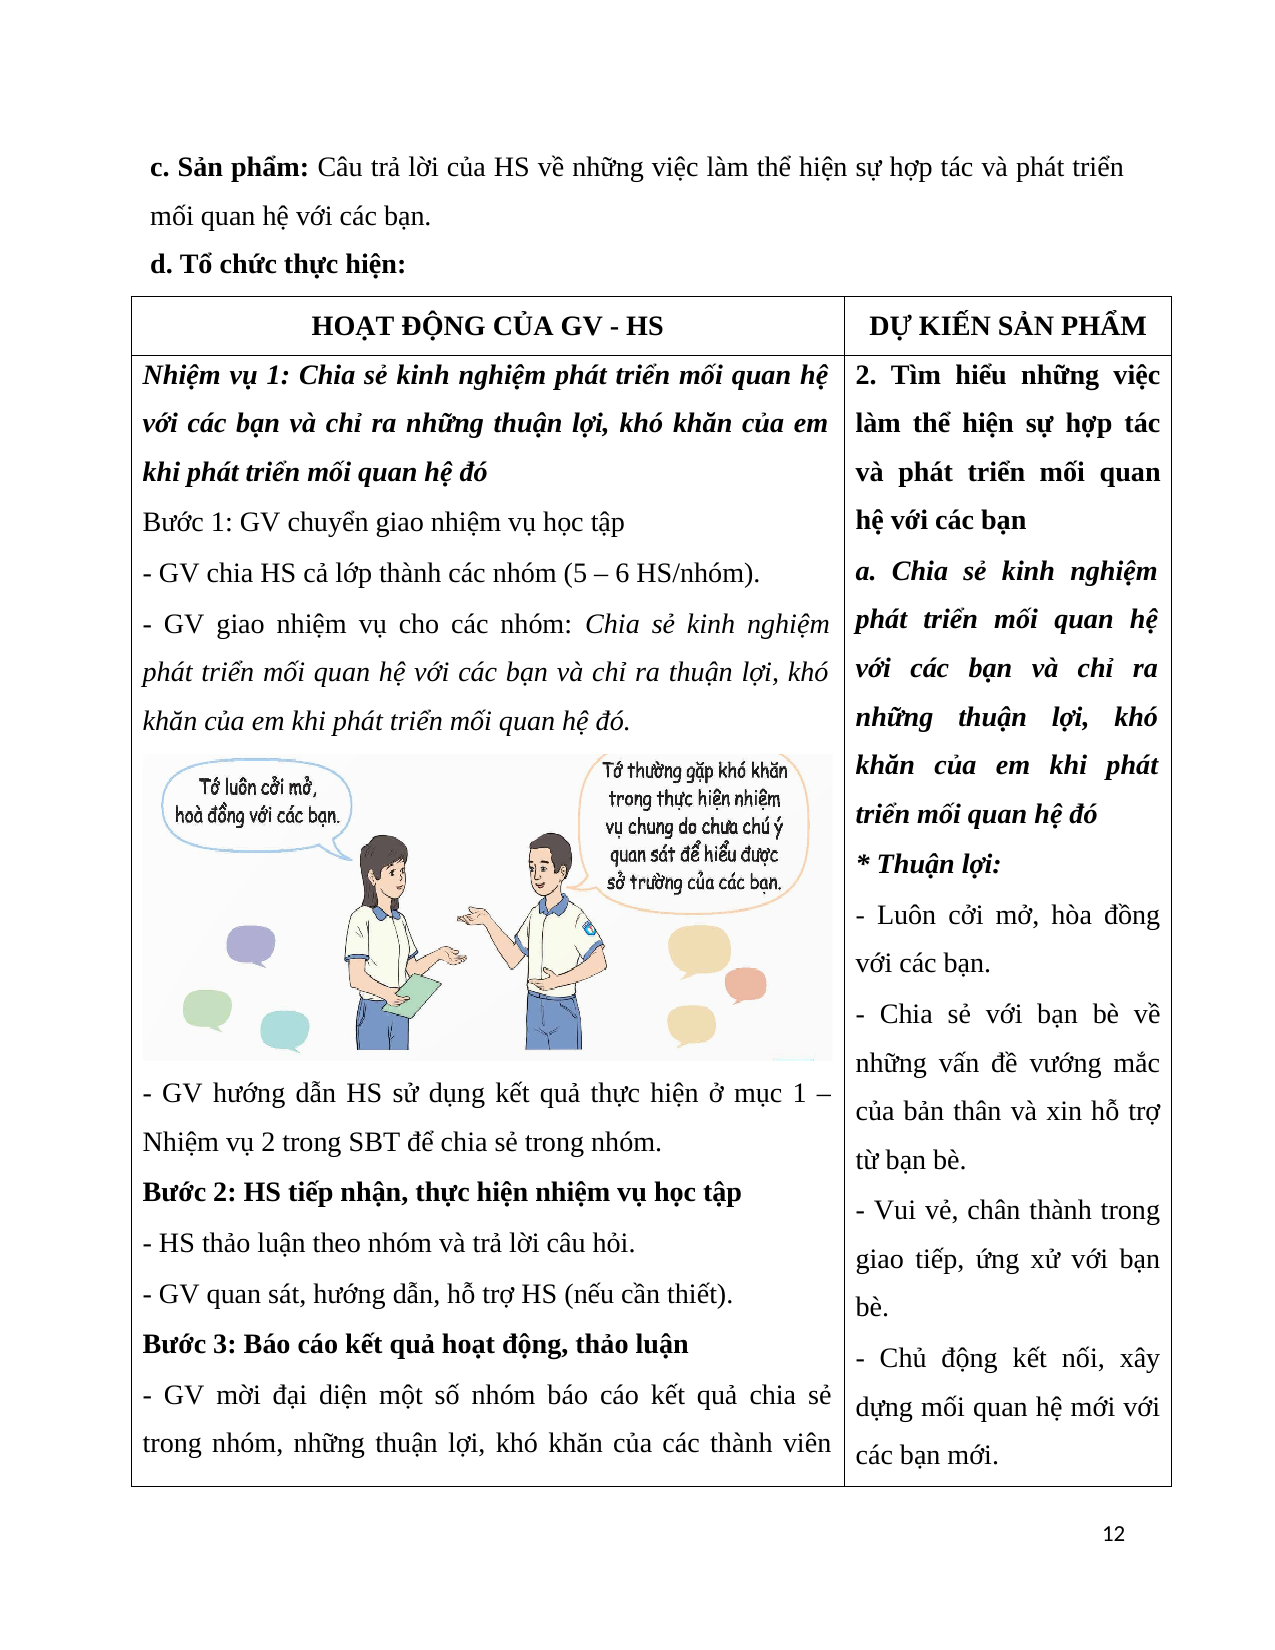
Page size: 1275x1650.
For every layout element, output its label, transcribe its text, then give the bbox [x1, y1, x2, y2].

picture [142, 754, 833, 1061]
text c. Sản phẩm: Câu trả lời của HS về những việc làm thể hiện sự hợp tác và phát triển mối quan hệ với các bạn. [150, 150, 1125, 231]
table_header HOẠT ĐỘNG CỦA GV - HS [132, 297, 844, 355]
text d. Tổ chức thực hiện: [150, 247, 1125, 279]
table_header DỰ KIẾN SẢN PHẨM [845, 297, 1171, 355]
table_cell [132, 356, 844, 1486]
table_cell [845, 356, 1171, 1486]
